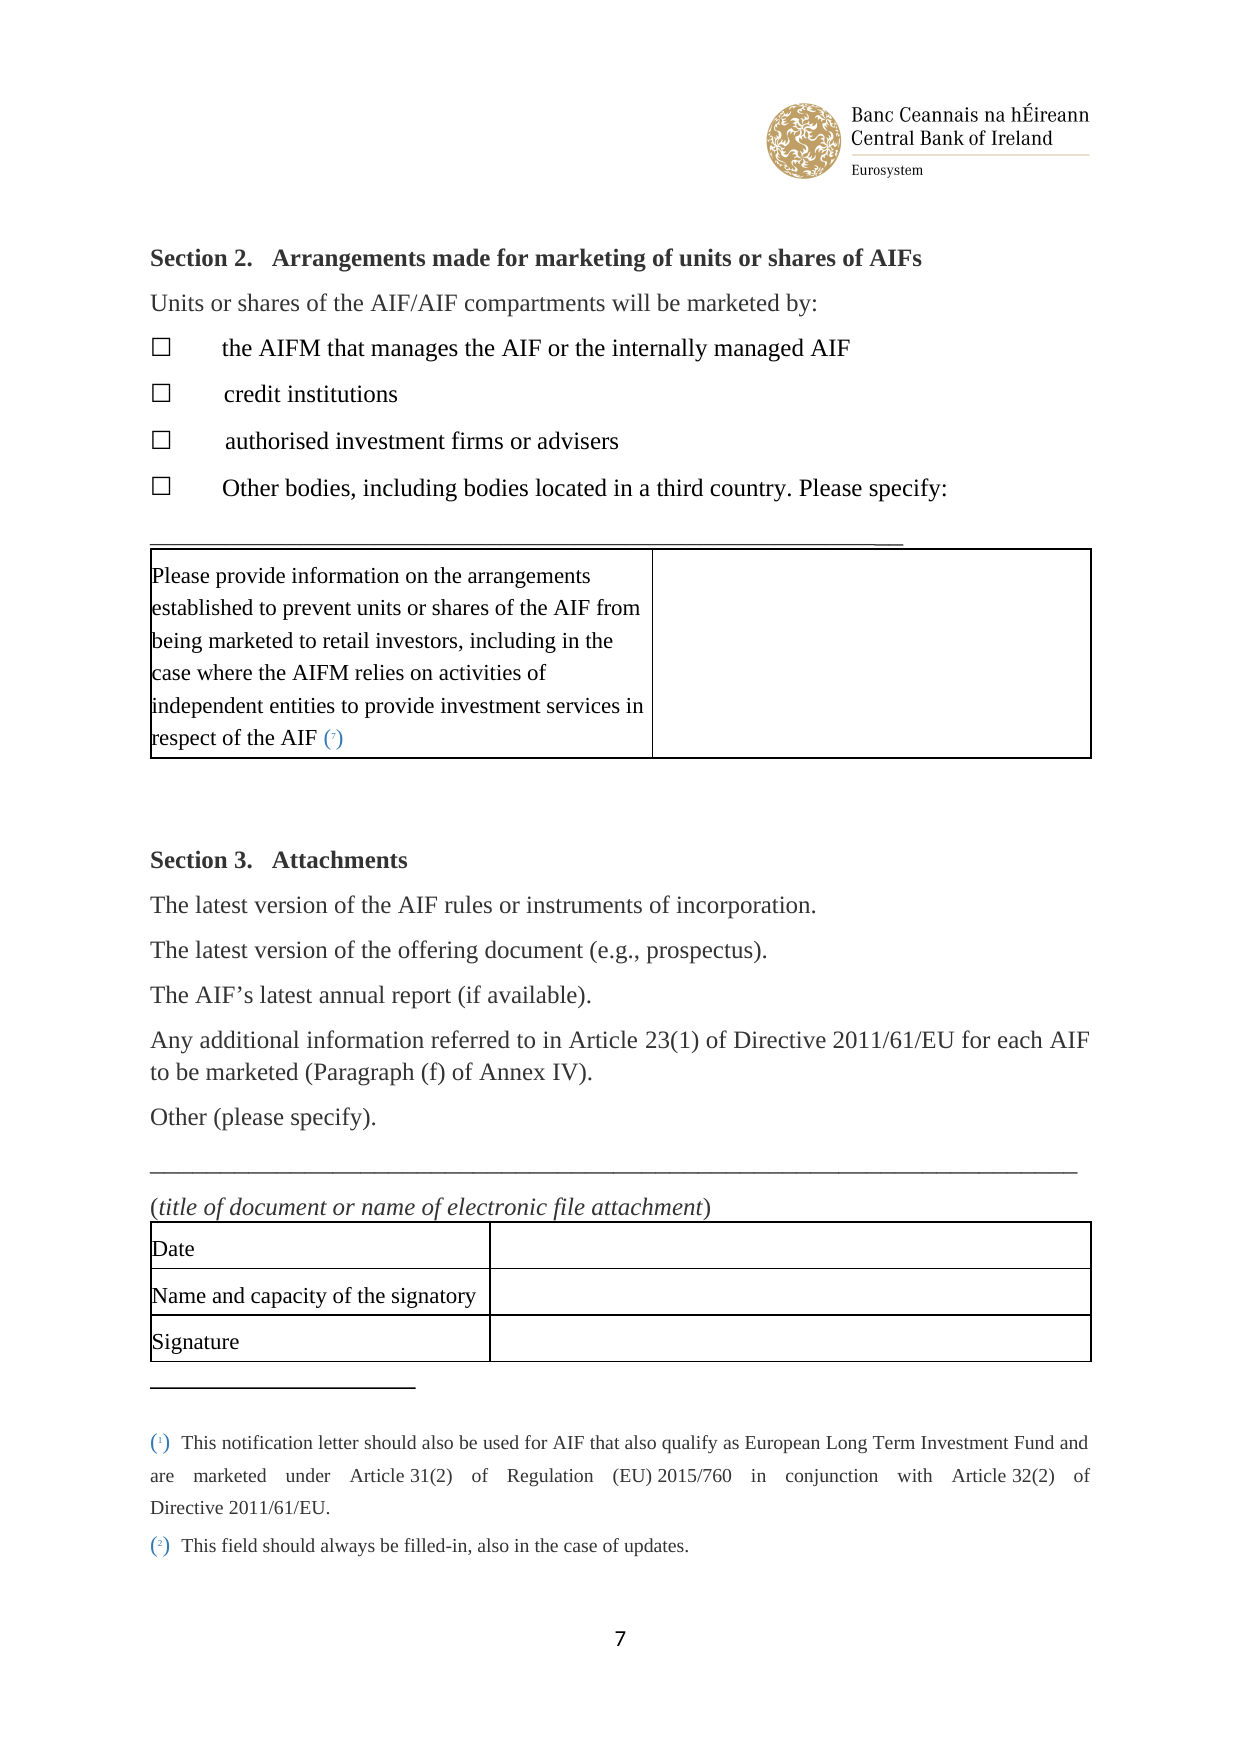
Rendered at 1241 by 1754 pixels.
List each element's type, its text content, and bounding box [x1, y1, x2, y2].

table_header authorised investment firms or advisers [195, 410, 1090, 456]
text The AIF’s latest annual report (if available). [150, 976, 1090, 1009]
table_cell [491, 1269, 1090, 1314]
table_header [653, 550, 1090, 757]
table_header the AIFM that manages the AIF or the internally managed AIF [179, 317, 1090, 363]
text (2) This field should always be filled-in, also in the case of updates. [150, 1525, 1090, 1558]
text Section 2. Arrangements made for marketing of units or shares of AIFs [150, 239, 1090, 272]
table_header ☐ [150, 363, 209, 410]
table_header Date [152, 1223, 489, 1268]
text (1) This notification letter should also be used for AIF that also qualify as European Long Term Investment Fund and are marketed under Article 31(2) of Regulation (EU) 2015/760 in conjunction with Article 32(2) of Directive 2011/61/EU. [150, 1422, 1090, 1519]
table_header ☐ [150, 410, 195, 456]
table_cell Signature [152, 1316, 489, 1361]
table_header [491, 1223, 1090, 1268]
table_header ☐ [150, 317, 179, 363]
table_header Other bodies, including bodies located in a third country. Please specify: [175, 456, 1090, 503]
table_header Please provide information on the arrangements established to prevent units or shares of the AIF from being marketed to retail investors, including in the case where the AIFM relies on activities of independent entities to provide investment services in respect of the AIF (7) [152, 550, 652, 757]
text Any additional information referred to in Article 23(1) of Directive 2011/61/EU for each AIF to be marketed (Paragraph (f) of Annex IV). [150, 1021, 1090, 1086]
picture [765, 102, 1091, 180]
text ____________________________________________________________ [150, 516, 1090, 548]
text The latest version of the offering document (e.g., prospectus). [150, 931, 1090, 964]
table_cell Name and capacity of the signatory [152, 1269, 489, 1314]
text Units or shares of the AIF/AIF compartments will be marketed by: [150, 284, 1090, 317]
text The latest version of the AIF rules or instruments of incorporation. [150, 886, 1090, 919]
text Section 3. Attachments [150, 841, 1090, 874]
table_cell [491, 1316, 1090, 1361]
text __________________________________________________________________ [150, 1144, 1090, 1176]
table_header credit institutions [209, 363, 1052, 410]
text (title of document or name of electronic file attachment) [150, 1189, 1090, 1221]
table_header ☐ [150, 456, 175, 503]
text Other (please specify). [150, 1099, 1090, 1131]
